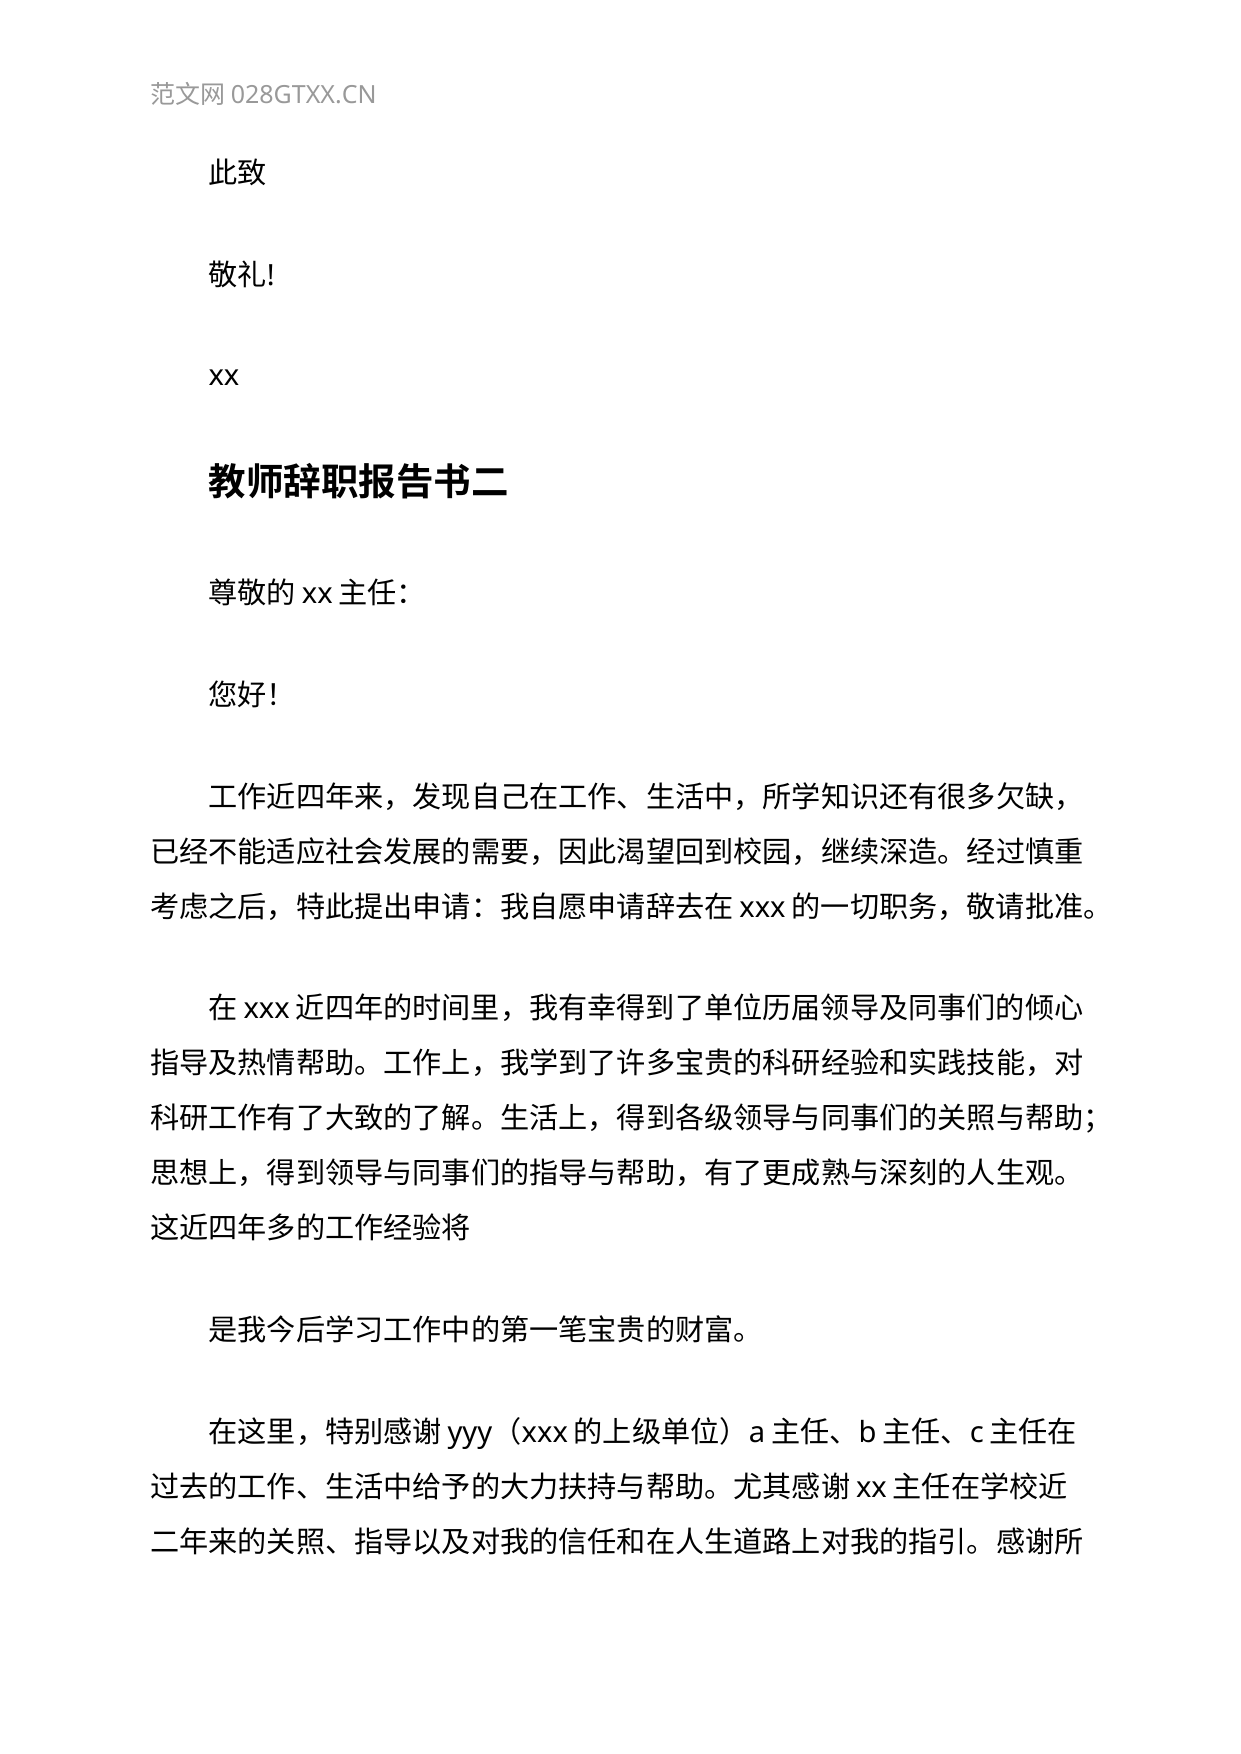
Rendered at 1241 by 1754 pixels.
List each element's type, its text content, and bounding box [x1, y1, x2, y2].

text 敬礼! [150, 252, 1090, 294]
text 尊敬的xx主任： [150, 569, 1090, 612]
text 在xxx近四年的时间里，我有幸得到了单位历届领导及同事们的倾心指导及热情帮助。工作上，我学到了许多宝贵的科研经验和实践技能，对科研工作有了大致的了解。生活上，得到各级领导与同事们的关照与帮助；思想上，得到领导与同事们的指导与帮助，有了更成熟与深刻的人生观。这近四年多的工作经验将 [150, 985, 1090, 1247]
text xx [150, 354, 1090, 393]
text 教师辞职报告书二 [150, 452, 1090, 506]
text 是我今后学习工作中的第一笔宝贵的财富。 [150, 1307, 1090, 1349]
text 工作近四年来，发现自己在工作、生活中，所学知识还有很多欠缺，已经不能适应社会发展的需要，因此渴望回到校园，继续深造。经过慎重考虑之后，特此提出申请：我自愿申请辞去在xxx的一切职务，敬请批准。 [150, 773, 1090, 926]
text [150, 1408, 1090, 1561]
text 您好！ [150, 672, 1090, 714]
text 此致 [150, 150, 1090, 192]
